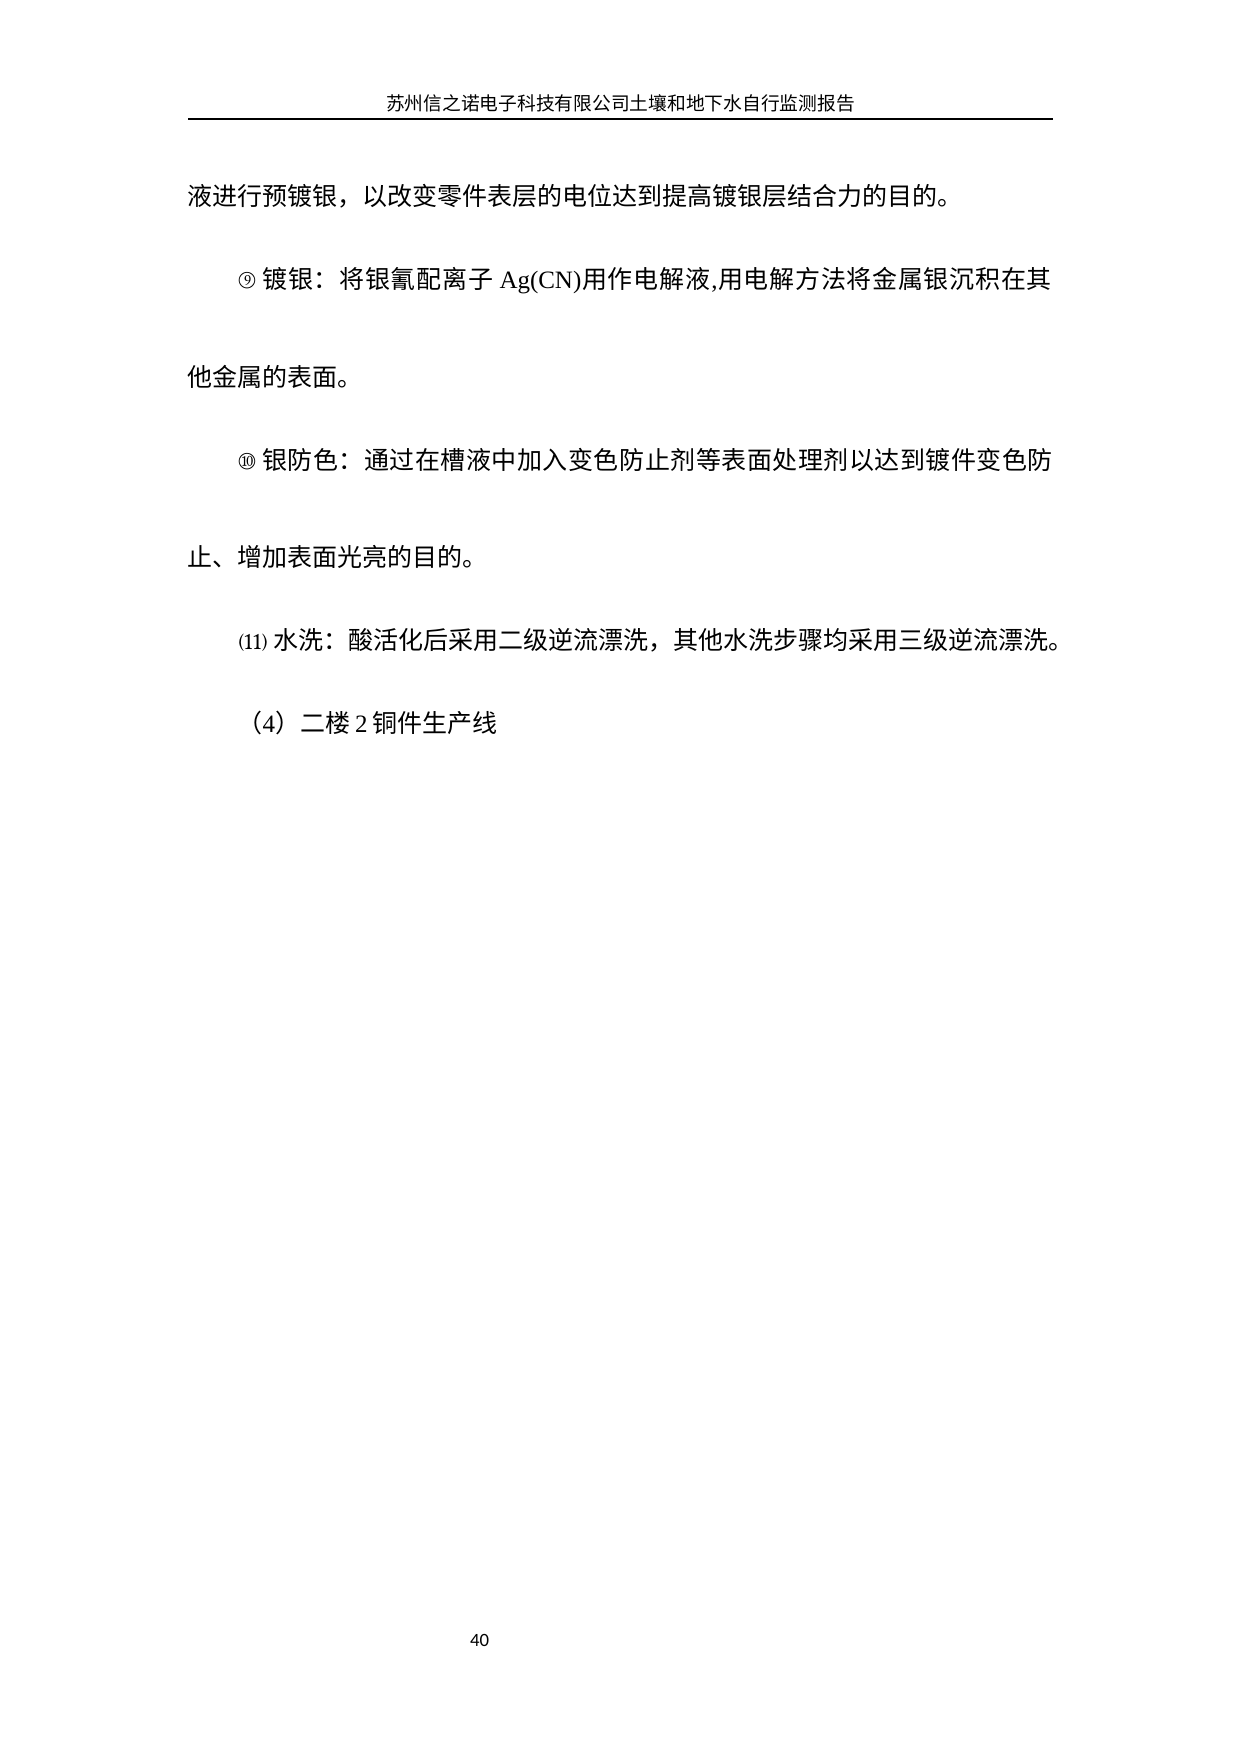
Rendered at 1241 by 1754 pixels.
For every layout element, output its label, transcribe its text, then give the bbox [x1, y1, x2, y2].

text （4）二楼2铜件生产线 [187, 689, 1053, 754]
text ⑾水洗：酸活化后采用二级逆流漂洗，其他水洗步骤均采用三级逆流漂洗。 [187, 606, 1053, 671]
text ⑨镀银：将银氰配离子Ag(CN)用作电解液,用电解方法将金属银沉积在其他金属的表面。 [187, 245, 1053, 408]
text ⑩银防色：通过在槽液中加入变色防止剂等表面处理剂以达到镀件变色防止、增加表面光亮的目的。 [187, 426, 1053, 588]
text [187, 162, 1053, 227]
